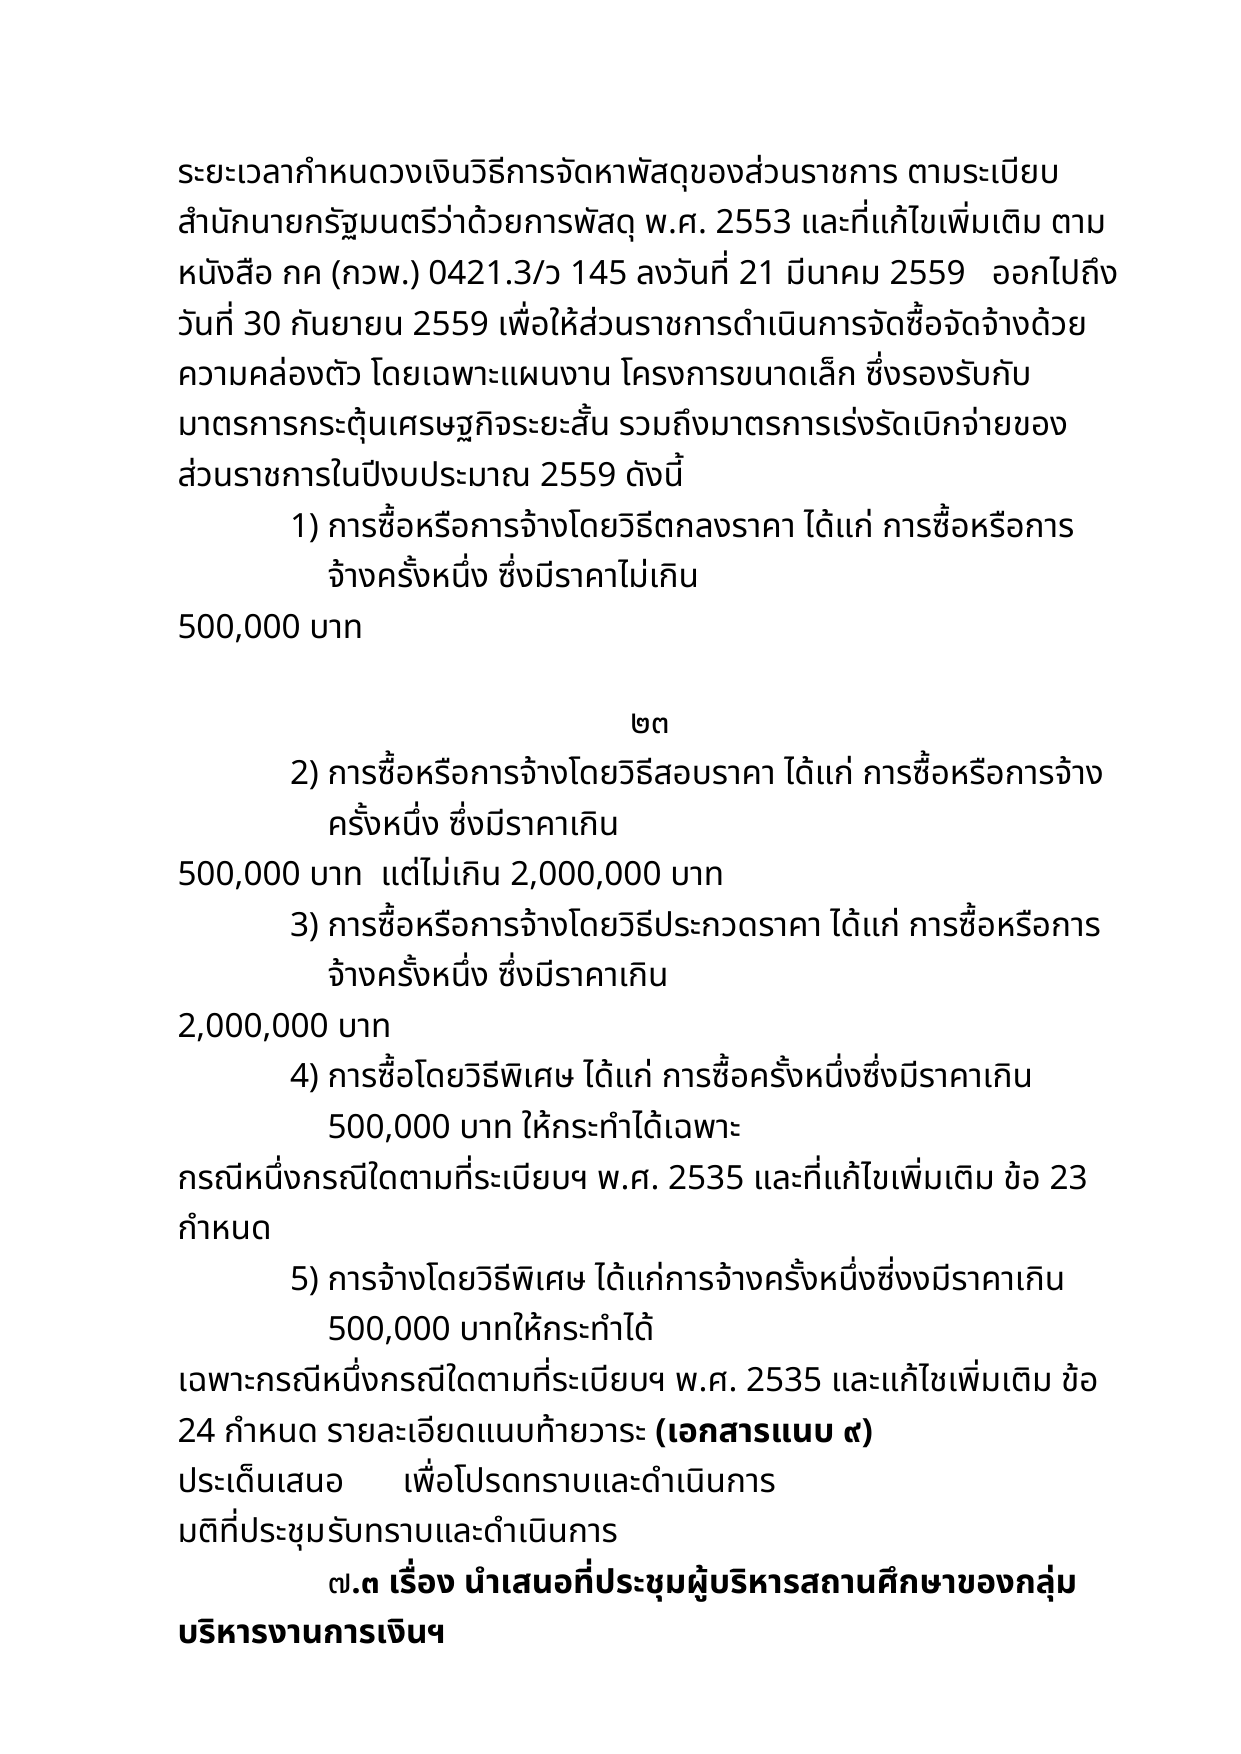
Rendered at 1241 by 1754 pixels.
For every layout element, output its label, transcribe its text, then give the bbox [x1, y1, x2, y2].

text ประเด็นเสนอ เพื่อโปรดทราบและดำเนินการ [177, 1457, 1122, 1507]
list การซื้อโดยวิธีพิเศษ ได้แก่ การซื้อครั้งหนึ่งซึ่งมีราคาเกิน 500,000 บาท ให้กระทำได้เฉพาะ [290, 1052, 1122, 1153]
text มติที่ประชุม รับทราบและดำเนินการ [177, 1507, 1122, 1558]
list การจ้างโดยวิธีพิเศษ ได้แก่การจ้างครั้งหนึ่งซี่งงมีราคาเกิน 500,000 บาทให้กระทำได้ [290, 1254, 1122, 1356]
text ๗.๓ เรื่อง นำเสนอที่ประชุมผู้บริหารสถานศึกษาของกลุ่มบริหารงานการเงินฯ [177, 1558, 1122, 1659]
list การซื้อหรือการจ้างโดยวิธีตกลงราคา ได้แก่ การซื้อหรือการจ้างครั้งหนึ่ง ซึ่งมีราคาไม่เกิน [290, 501, 1122, 602]
text กรณีหนึ่งกรณีใดตามที่ระเบียบฯ พ.ศ. 2535 และที่แก้ไขเพิ่มเติม ข้อ 23 กำหนด [177, 1153, 1122, 1254]
list การซื้อหรือการจ้างโดยวิธีประกวดราคา ได้แก่ การซื้อหรือการจ้างครั้งหนึ่ง ซึ่งมีราคาเกิน [290, 901, 1122, 1002]
text เฉพาะกรณีหนึ่งกรณีใดตามที่ระเบียบฯ พ.ศ. 2535 และแก้ไชเพิ่มเติม ข้อ 24 กำหนด รายละเอียดแนบท้ายวาระ (เอกสารแนบ ๙) [177, 1356, 1122, 1457]
text 500,000 บาท แต่ไม่เกิน 2,000,000 บาท [177, 850, 1122, 901]
list การซื้อหรือการจ้างโดยวิธีสอบราคา ได้แก่ การซื้อหรือการจ้างครั้งหนึ่ง ซึ่งมีราคาเกิน [290, 749, 1122, 850]
text ๒๓ [177, 698, 1122, 749]
text ระยะเวลากำหนดวงเงินวิธีการจัดหาพัสดุของส่วนราชการ ตามระเบียบสำนักนายกรัฐมนตรีว่าด้วยการพัสดุ พ.ศ. 2553 และที่แก้ไขเพิ่มเติม ตามหนังสือ กค (กวพ.) 0421.3/ว 145 ลงวันที่ 21 มีนาคม 2559 ออกไปถึงวันที่ 30 กันยายน 2559 เพื่อให้ส่วนราชการดำเนินการจัดซื้อจัดจ้างด้วยความคล่องตัว โดยเฉพาะแผนงาน โครงการขนาดเล็ก ซึ่งรองรับกับมาตรการกระตุ้นเศรษฐกิจระยะสั้น รวมถึงมาตรการเร่งรัดเบิกจ่ายของส่วนราชการในปีงบประมาณ 2559 ดังนี้ [177, 148, 1122, 501]
text 2,000,000 บาท [177, 1002, 1122, 1052]
text 500,000 บาท [177, 602, 1122, 653]
